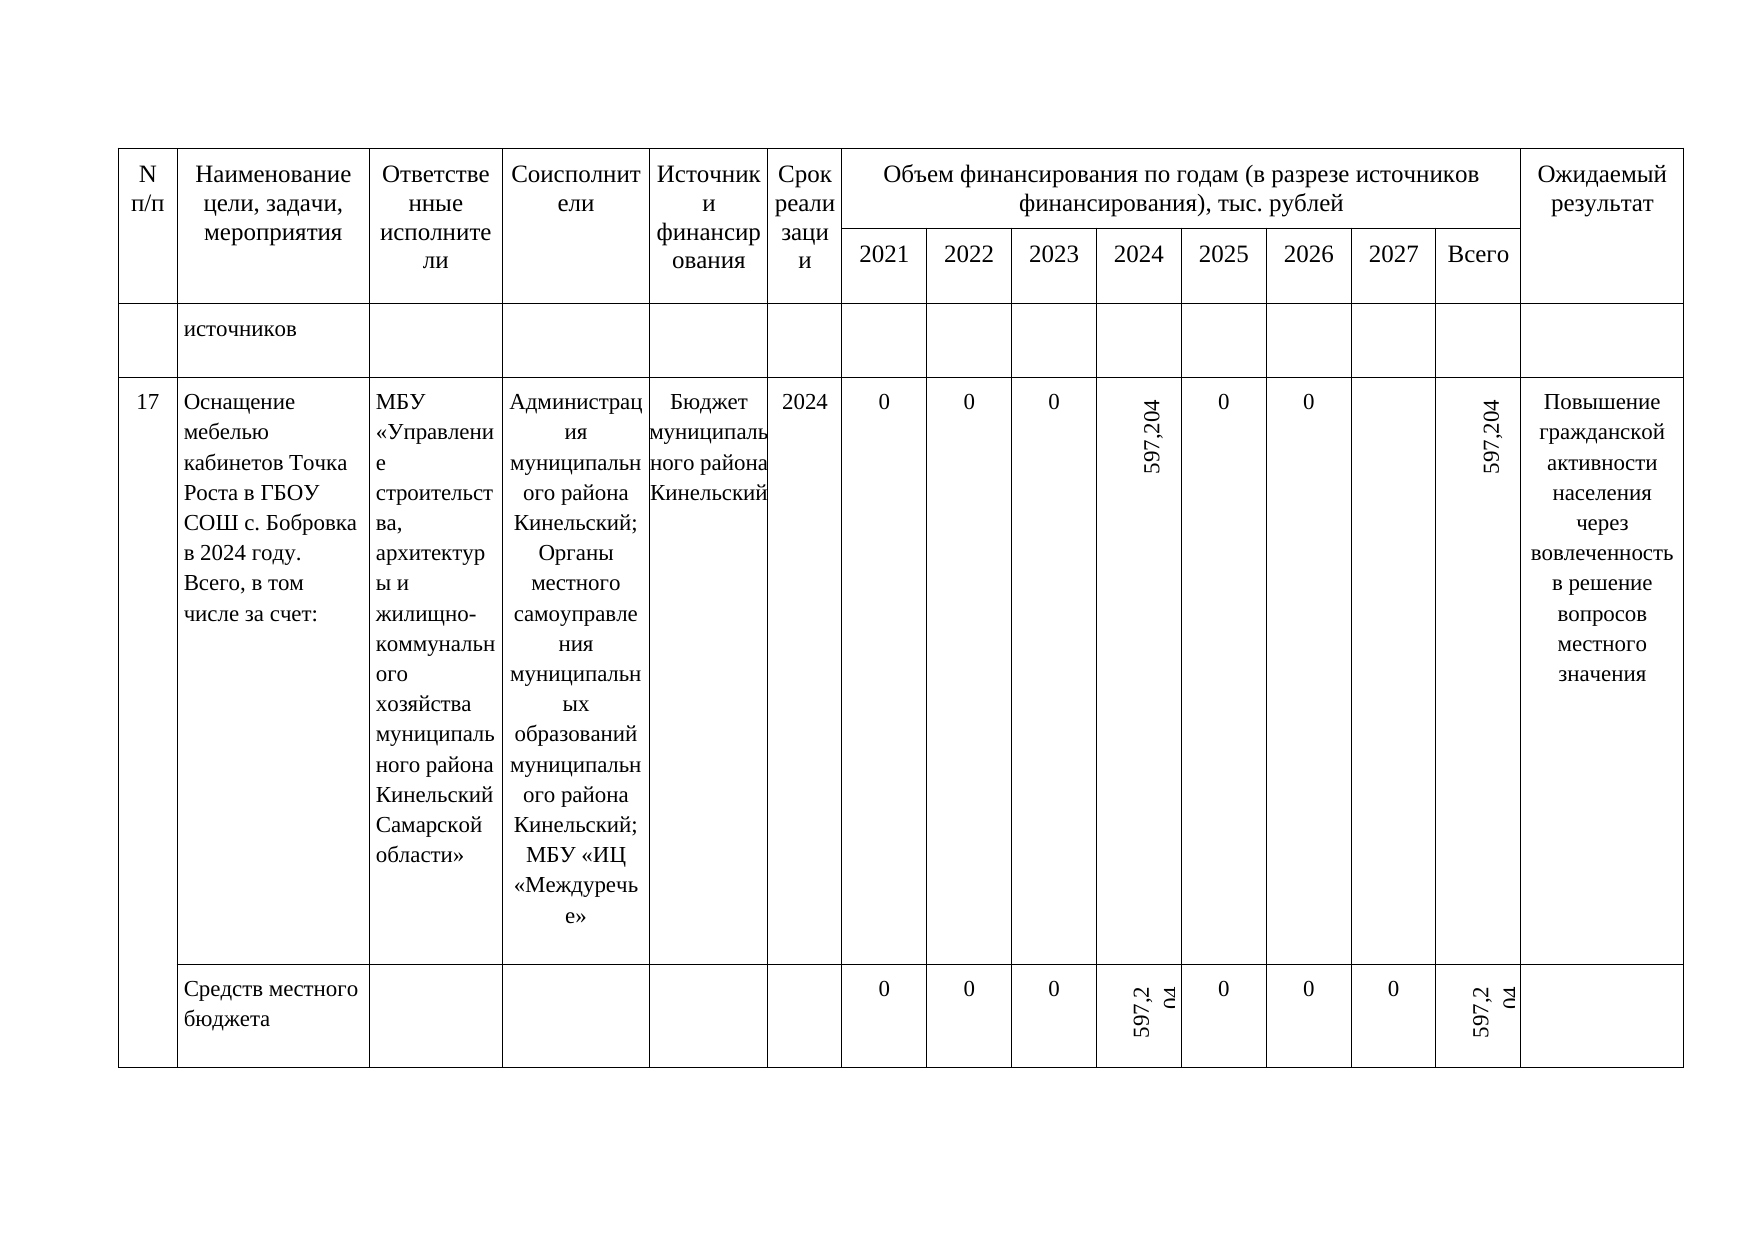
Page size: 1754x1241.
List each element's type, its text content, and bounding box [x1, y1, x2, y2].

table_cell 0 [1182, 965, 1266, 1067]
table_cell Оснащение мебелью кабинетов Точка Роста в ГБОУ СОШ с. Бобровка в 2024 году. Всего, в том числе за счет: [178, 378, 369, 963]
table_cell 0 [1267, 378, 1351, 963]
table_cell 2026 [1267, 229, 1351, 303]
table_cell 0 [1352, 965, 1435, 1067]
table_cell Всего [1436, 229, 1520, 303]
table_cell 0 [927, 304, 1011, 377]
table_cell Средств местного бюджета [178, 965, 369, 1067]
table_header Соисполнители [503, 149, 649, 303]
table_header Наименование цели, задачи, мероприятия [178, 149, 369, 303]
table_cell Средств из внебюджетных источников [178, 304, 369, 377]
table_cell [1521, 304, 1683, 377]
table_cell 0 [1267, 965, 1351, 1067]
table_header Объем финансирования по годам (в разрезе источников финансирования), тыс. рублей [842, 149, 1520, 227]
table_cell 2027 [1352, 229, 1435, 303]
table_cell [650, 965, 767, 1067]
table_cell [370, 304, 502, 377]
table_header Ответственные исполнители [370, 149, 502, 303]
table_cell 597,204 [1097, 965, 1181, 1067]
table_cell 0 [842, 378, 926, 963]
table_cell 0 [1012, 378, 1096, 963]
table_cell 2022 [927, 229, 1011, 303]
table_header Ожидаемый результат [1521, 149, 1683, 303]
table_cell [503, 965, 649, 1067]
table_cell 0 [842, 965, 926, 1067]
table_cell 2021 [842, 229, 926, 303]
table_header Срок реализации [768, 149, 841, 303]
table_cell 0 [1352, 304, 1435, 377]
table_cell 0 [1012, 965, 1096, 1067]
table_cell 0 [1182, 378, 1266, 963]
table_cell [503, 304, 649, 377]
table_cell МБУ «Управление строительства, архитектуры и жилищно-коммунального хозяйства муниципального района Кинельский Самарской области» [370, 378, 502, 963]
table_cell 597,204 [1436, 378, 1520, 963]
table_cell 2024 [768, 378, 841, 963]
table_cell 597,204 [1097, 378, 1181, 963]
table_cell Повышение гражданской активности населения через вовлеченность в решение вопросов местного значения [1521, 378, 1683, 963]
table_cell 0 [927, 378, 1011, 963]
table_cell 2024 [1097, 229, 1181, 303]
table_cell [768, 965, 841, 1067]
table_cell 2025 [1182, 229, 1266, 303]
table_header Источники финансирования [650, 149, 767, 303]
table_cell [1352, 378, 1435, 963]
table_cell 2023 [1012, 229, 1096, 303]
table_cell Администрация муниципального района Кинельский; Органы местного самоуправления муниципальных образований муниципального района Кинельский; МБУ «ИЦ «Междуречье» [503, 378, 649, 963]
table_cell [650, 304, 767, 377]
table_cell 17 [119, 378, 177, 1067]
table_cell 0 [1097, 304, 1181, 377]
table_cell 0 [842, 304, 926, 377]
table_cell 0 [1012, 304, 1096, 377]
table_cell 0 [1436, 304, 1520, 377]
table_cell 0 [1182, 304, 1266, 377]
table_cell 0 [1267, 304, 1351, 377]
table_header N п/п [119, 149, 177, 303]
table_cell 597,204 [1436, 965, 1520, 1067]
table_cell Бюджет муниципального района Кинельский [650, 378, 767, 963]
table_cell [1521, 965, 1683, 1067]
table_cell 0 [927, 965, 1011, 1067]
table_cell [370, 965, 502, 1067]
table_cell [768, 304, 841, 377]
